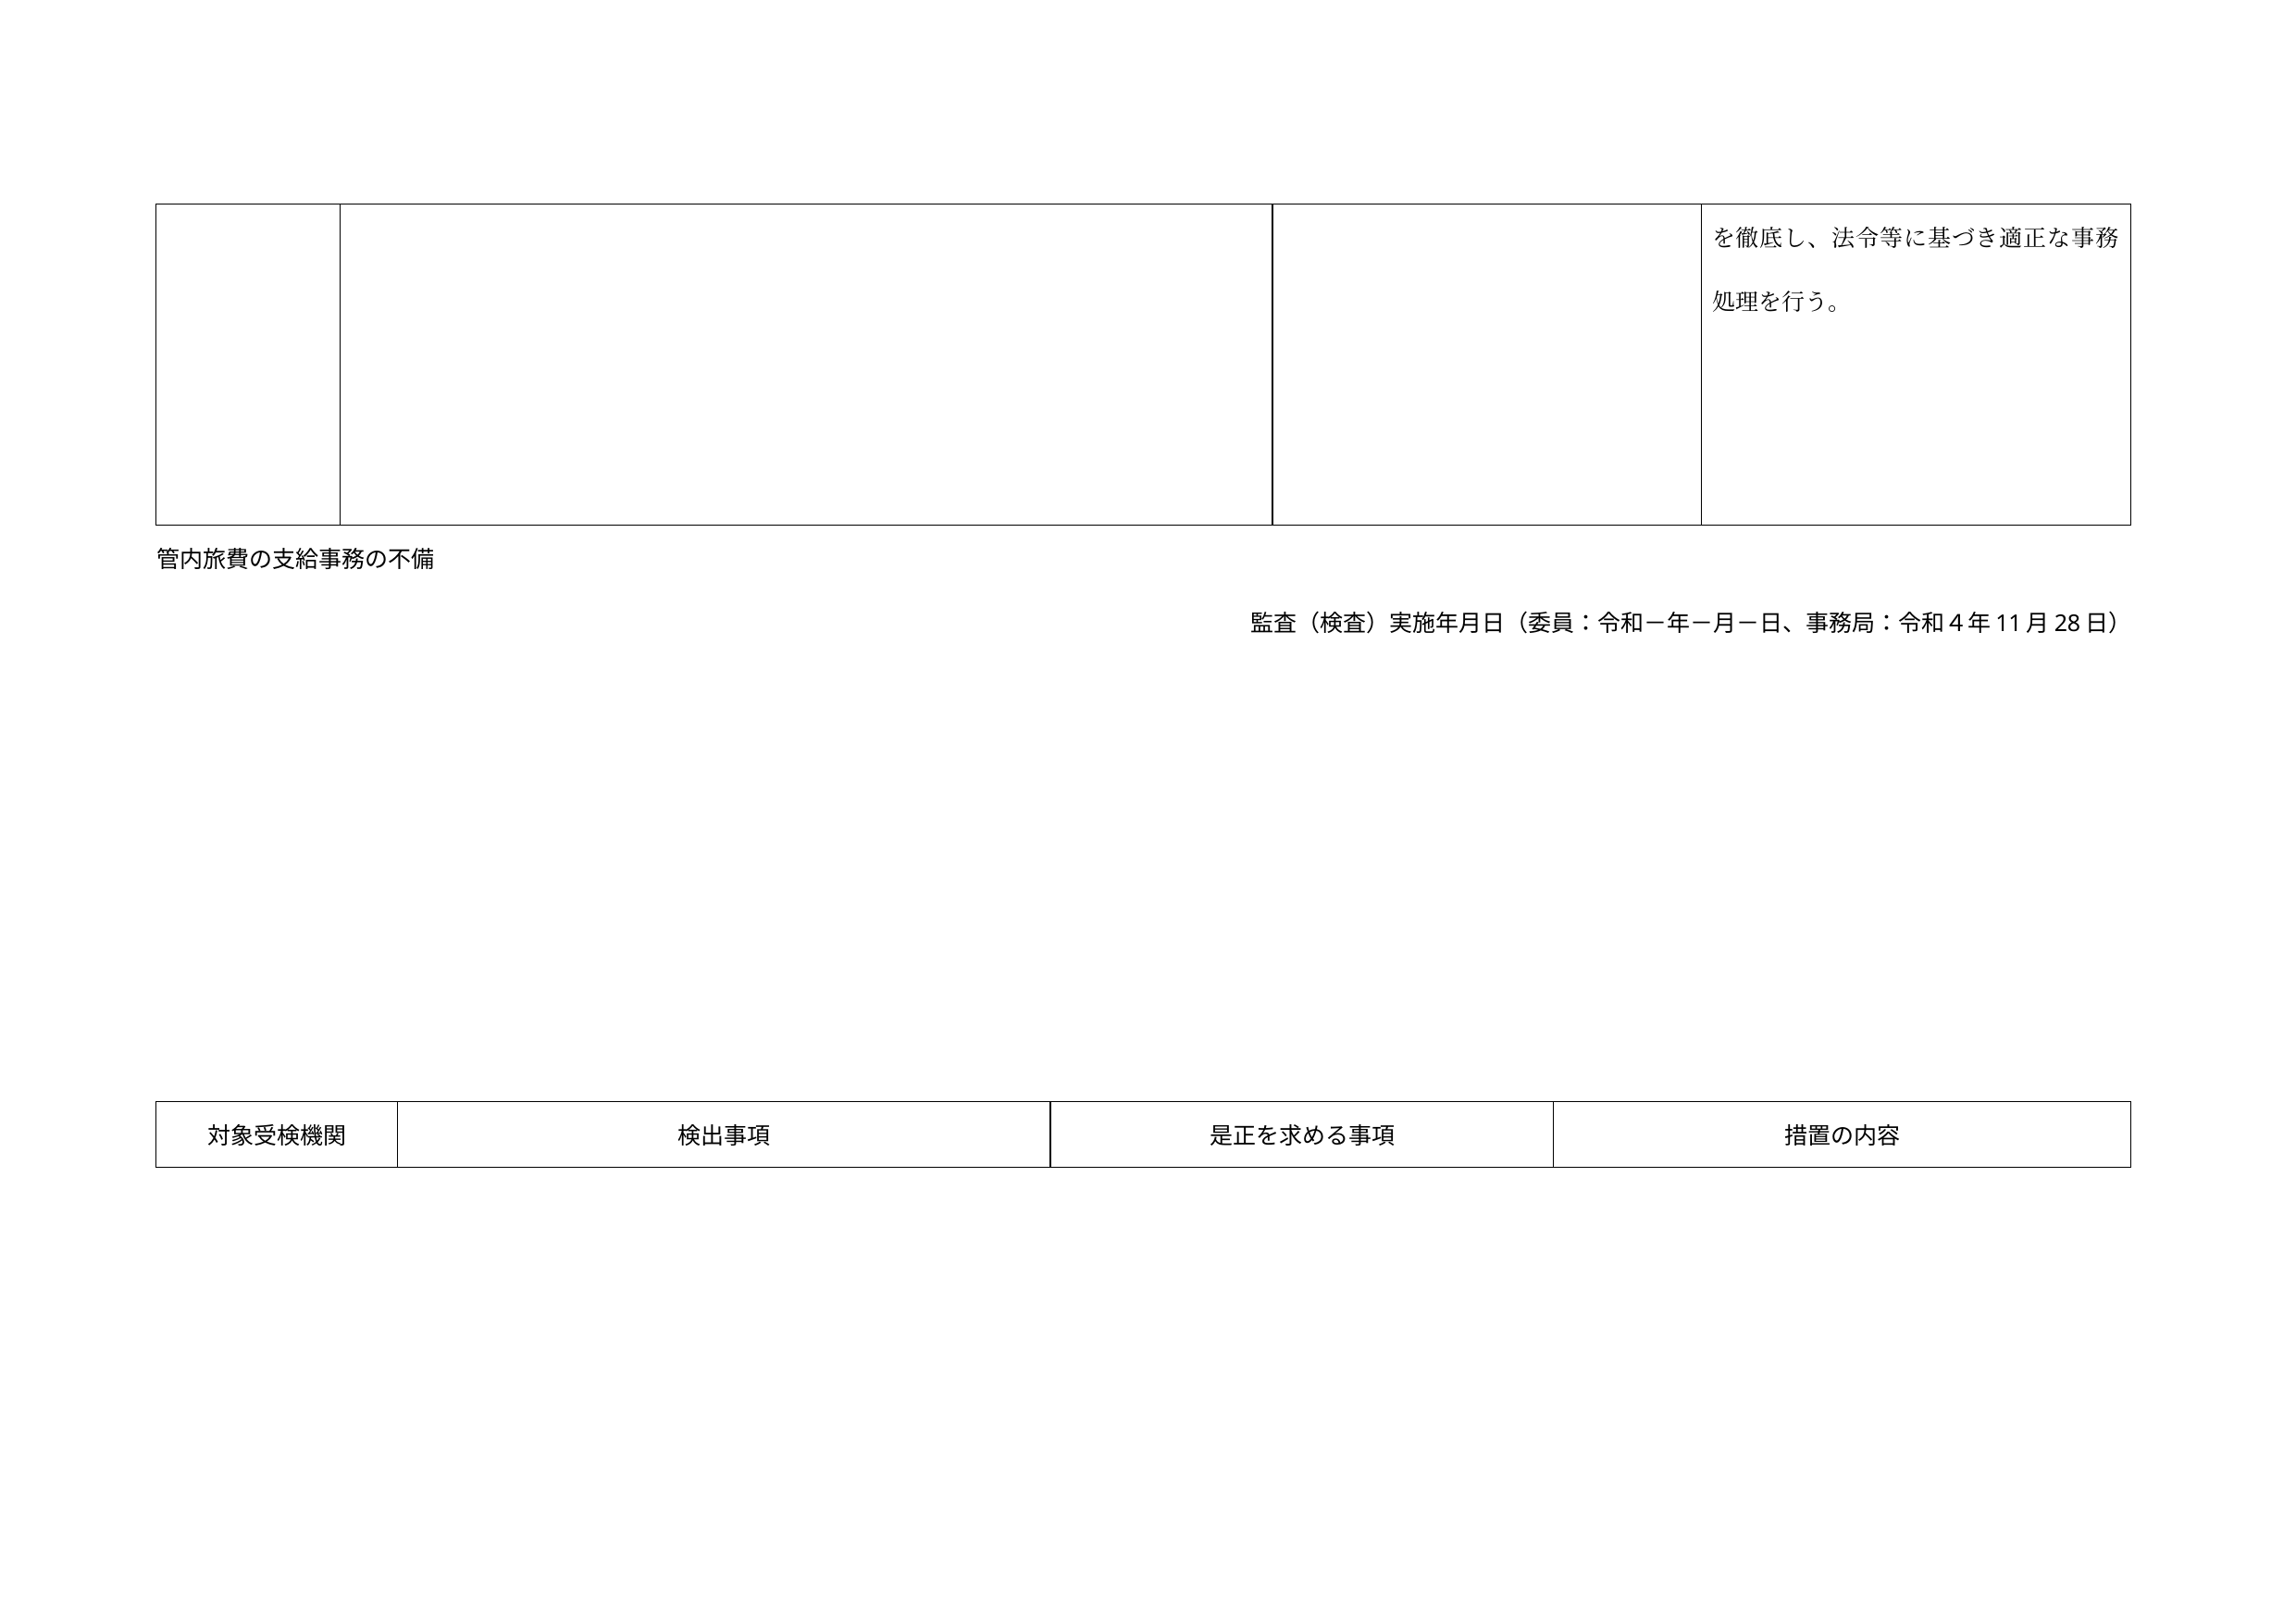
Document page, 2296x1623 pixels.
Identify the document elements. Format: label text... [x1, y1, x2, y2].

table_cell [1273, 204, 1701, 525]
table_header 検出事項 [398, 1102, 1049, 1167]
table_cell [341, 204, 1272, 525]
table_header 是正を求める事項 [1051, 1102, 1553, 1167]
table_header 対象受検機関 [156, 1102, 397, 1167]
text 管内旅費の支給事務の不備 [156, 526, 2131, 589]
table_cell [1702, 204, 2130, 525]
table_header 措置の内容 [1554, 1102, 2130, 1167]
text 監査（検査）実施年月日（委員：令和－年－月－日、事務局：令和４年11月28日） [156, 589, 2131, 653]
table_cell 藤井寺保健所 [156, 204, 340, 525]
